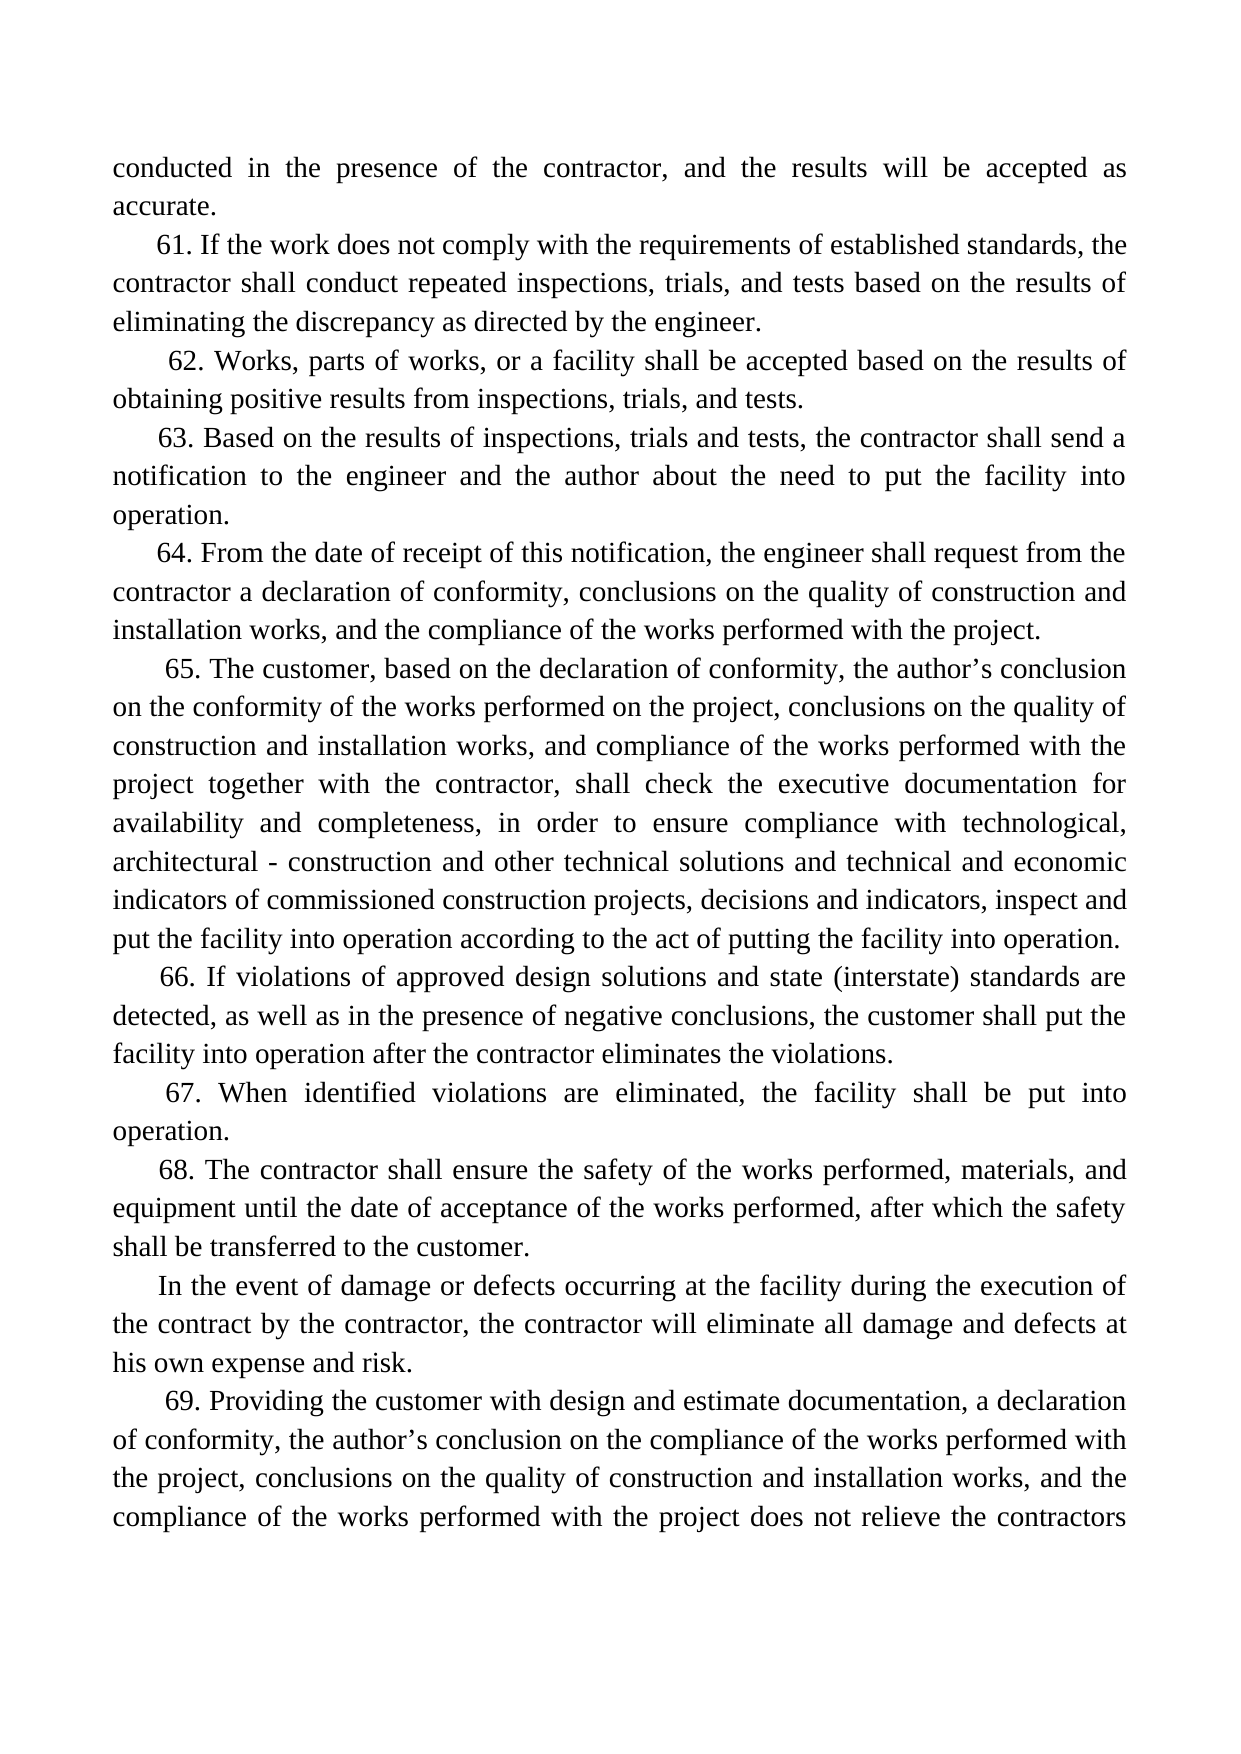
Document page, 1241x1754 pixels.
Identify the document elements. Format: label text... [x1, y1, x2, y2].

text 67. When identified violations are eliminated, the facility shall be put into operation. [112, 1075, 1128, 1147]
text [112, 150, 1128, 222]
text 64. From the date of receipt of this notification, the engineer shall request from the contractor a declaration of conformity, conclusions on the quality of construction and installation works, and the compliance of the works performed with the project. [112, 535, 1128, 646]
text 65. The customer, based on the declaration of conformity, the author’s conclusion on the conformity of the works performed on the project, conclusions on the quality of construction and installation works, and compliance of the works performed with the project together with the contractor, shall check the executive documentation for availability and completeness, in order to ensure compliance with technological, architectural - construction and other technical solutions and technical and economic indicators of commissioned construction projects, decisions and indicators, inspect and put the facility into operation according to the act of putting the facility into operation. [112, 651, 1128, 954]
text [112, 1383, 1128, 1532]
text 63. Based on the results of inspections, trials and tests, the contractor shall send a notification to the engineer and the author about the need to put the facility into operation. [112, 420, 1128, 530]
text 66. If violations of approved design solutions and state (interstate) standards are detected, as well as in the presence of negative conclusions, the customer shall put the facility into operation after the contractor eliminates the violations. [112, 959, 1128, 1070]
text In the event of damage or defects occurring at the facility during the execution of the contract by the contractor, the contractor will eliminate all damage and defects at his own expense and risk. [112, 1268, 1128, 1378]
text 61. If the work does not comply with the requirements of established standards, the contractor shall conduct repeated inspections, trials, and tests based on the results of eliminating the discrepancy as directed by the engineer. [112, 227, 1128, 338]
text 68. The contractor shall ensure the safety of the works performed, materials, and equipment until the date of acceptance of the works performed, after which the safety shall be transferred to the customer. [112, 1152, 1128, 1263]
text 62. Works, parts of works, or a facility shall be accepted based on the results of obtaining positive results from inspections, trials, and tests. [112, 343, 1128, 415]
